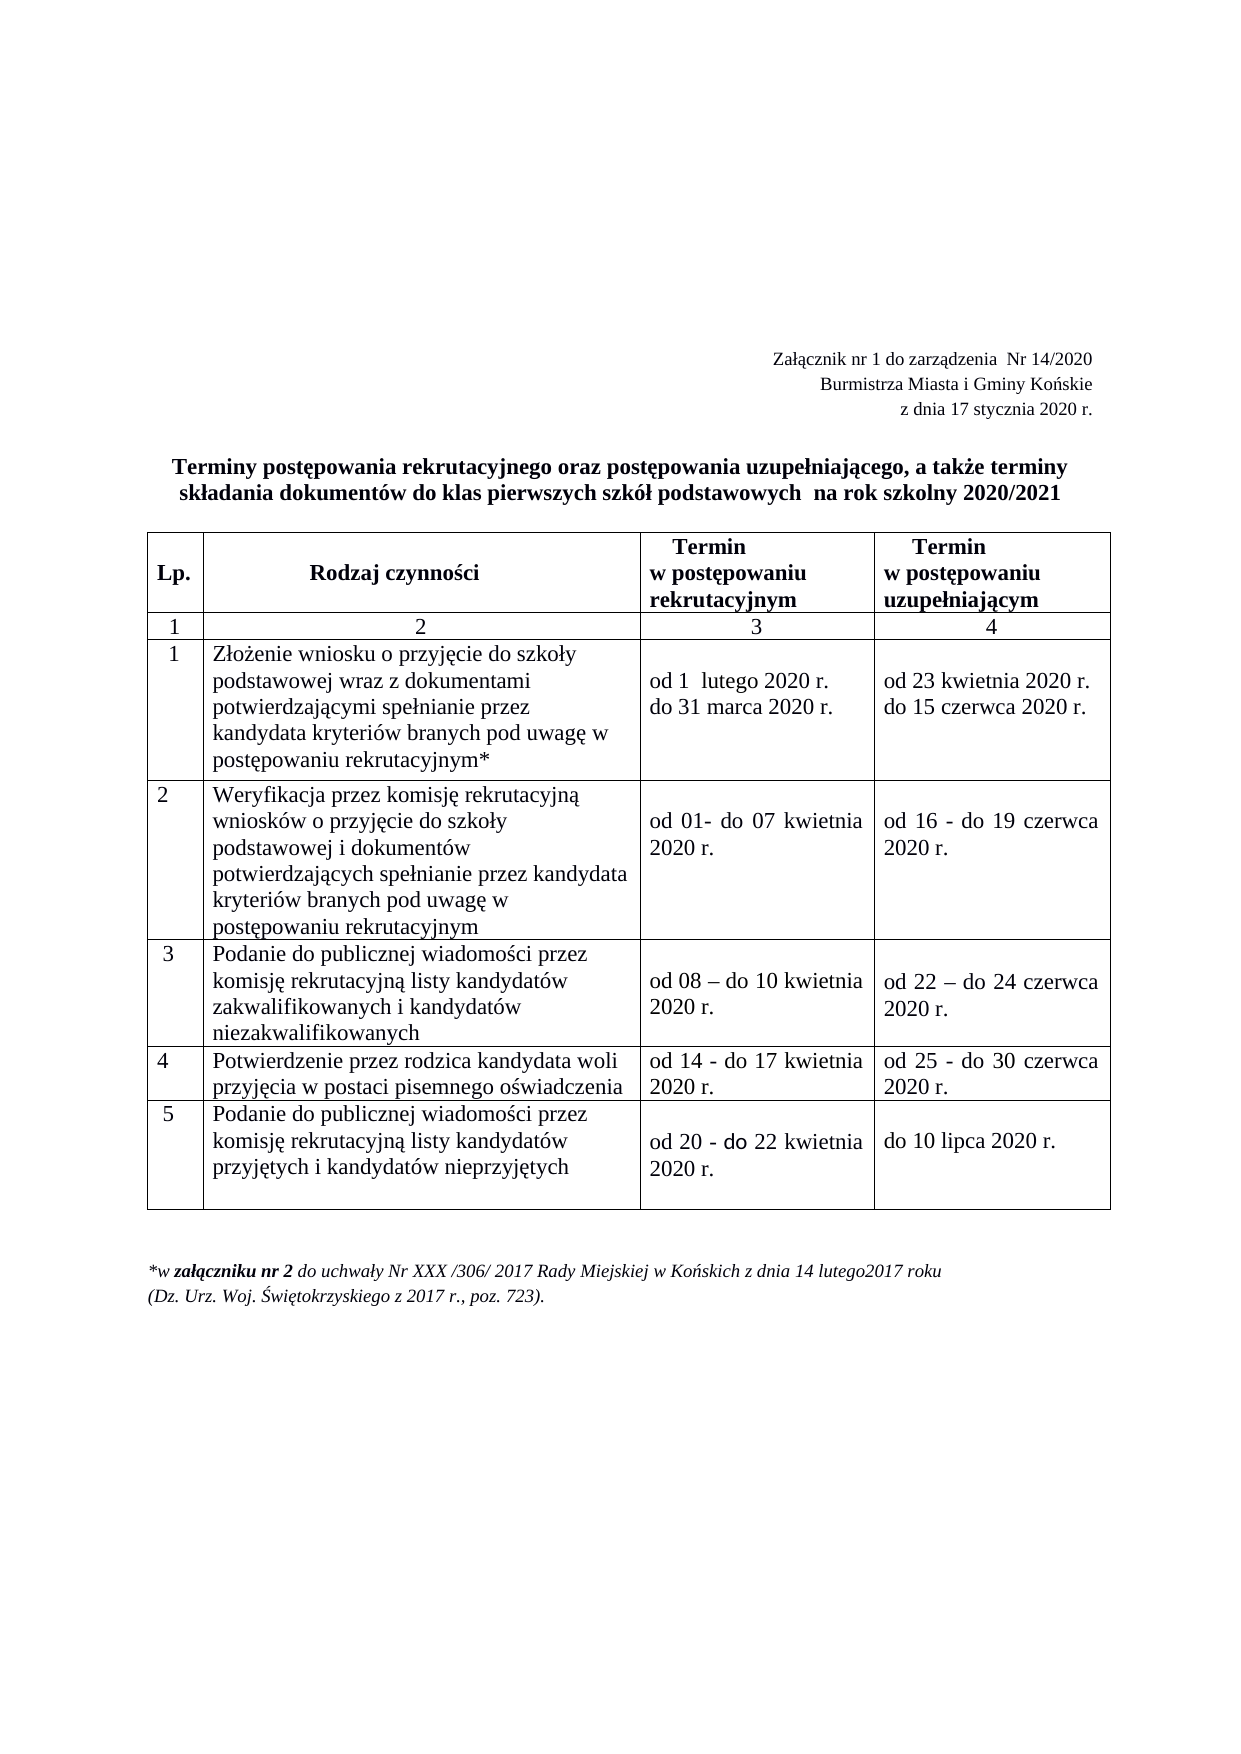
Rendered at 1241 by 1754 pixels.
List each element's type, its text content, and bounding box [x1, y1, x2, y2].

table_cell od 16 - do 19 czerwca 2020 r. [875, 781, 1110, 939]
table_cell Podanie do publicznej wiadomości przez komisję rekrutacyjną listy kandydatów przyjętych i kandydatów nieprzyjętych [204, 1101, 640, 1209]
text Burmistrza Miasta i Gminy Końskie [148, 373, 1093, 394]
table_cell od 1 lutego 2020 r. do 31 marca 2020 r. [641, 640, 874, 780]
text Załącznik nr 1 do zarządzenia Nr 14/2020 [148, 348, 1093, 370]
table_cell 2 [204, 613, 640, 639]
table_cell od 22 – do 24 czerwca 2020 r. [875, 940, 1110, 1046]
table_cell od 14 - do 17 kwietnia 2020 r. [641, 1047, 874, 1099]
table_header Termin w postępowaniu rekrutacyjnym [641, 533, 874, 612]
table_cell od 25 - do 30 czerwca 2020 r. [875, 1047, 1110, 1099]
text z dnia 17 stycznia 2020 r. [148, 398, 1093, 419]
table_cell od 08 – do 10 kwietnia 2020 r. [641, 940, 874, 1046]
table_cell od 23 kwietnia 2020 r. do 15 czerwca 2020 r. [875, 640, 1110, 780]
table_cell Podanie do publicznej wiadomości przez komisję rekrutacyjną listy kandydatów zakwalifikowanych i kandydatów niezakwalifikowanych [204, 940, 640, 1046]
table_cell 1 [148, 640, 203, 780]
table_cell Złożenie wniosku o przyjęcie do szkoły podstawowej wraz z dokumentami potwierdzającymi spełnianie przez kandydata kryteriów branych pod uwagę w postępowaniu rekrutacyjnym* [204, 640, 640, 780]
table_cell 1 [148, 613, 203, 639]
table_cell 3 [148, 940, 203, 1046]
table_cell 4 [875, 613, 1110, 639]
table_cell od 01- do 07 kwietnia 2020 r. [641, 781, 874, 939]
table_cell Weryfikacja przez komisję rekrutacyjną wniosków o przyjęcie do szkoły podstawowej i dokumentów potwierdzających spełnianie przez kandydata kryteriów branych pod uwagę w postępowaniu rekrutacyjnym [204, 781, 640, 939]
table_header Lp. [148, 533, 203, 612]
table_cell 3 [641, 613, 874, 639]
table_cell Potwierdzenie przez rodzica kandydata woli przyjęcia w postaci pisemnego oświadczenia [204, 1047, 640, 1099]
table_cell 4 [148, 1047, 203, 1099]
table_cell 5 [148, 1101, 203, 1209]
table_cell 2 [148, 781, 203, 939]
table_cell od 20 - do 22 kwietnia 2020 r. [641, 1101, 874, 1209]
table_cell do 10 lipca 2020 r. [875, 1101, 1110, 1209]
text Terminy postępowania rekrutacyjnego oraz postępowania uzupełniającego, a także terminy składania dokumentów do klas pierwszych szkół podstawowych na rok szkolny 2020/2021 [148, 453, 1093, 506]
table_header Termin w postępowaniu uzupełniającym [875, 533, 1110, 612]
table_header Rodzaj czynności [204, 533, 640, 612]
text *w załączniku nr 2 do uchwały Nr XXX /306/ 2017 Rady Miejskiej w Końskich z dnia 14 lutego2017 roku (Dz. Urz. Woj. Świętokrzyskiego z 2017 r., poz. 723). [148, 1260, 1093, 1306]
